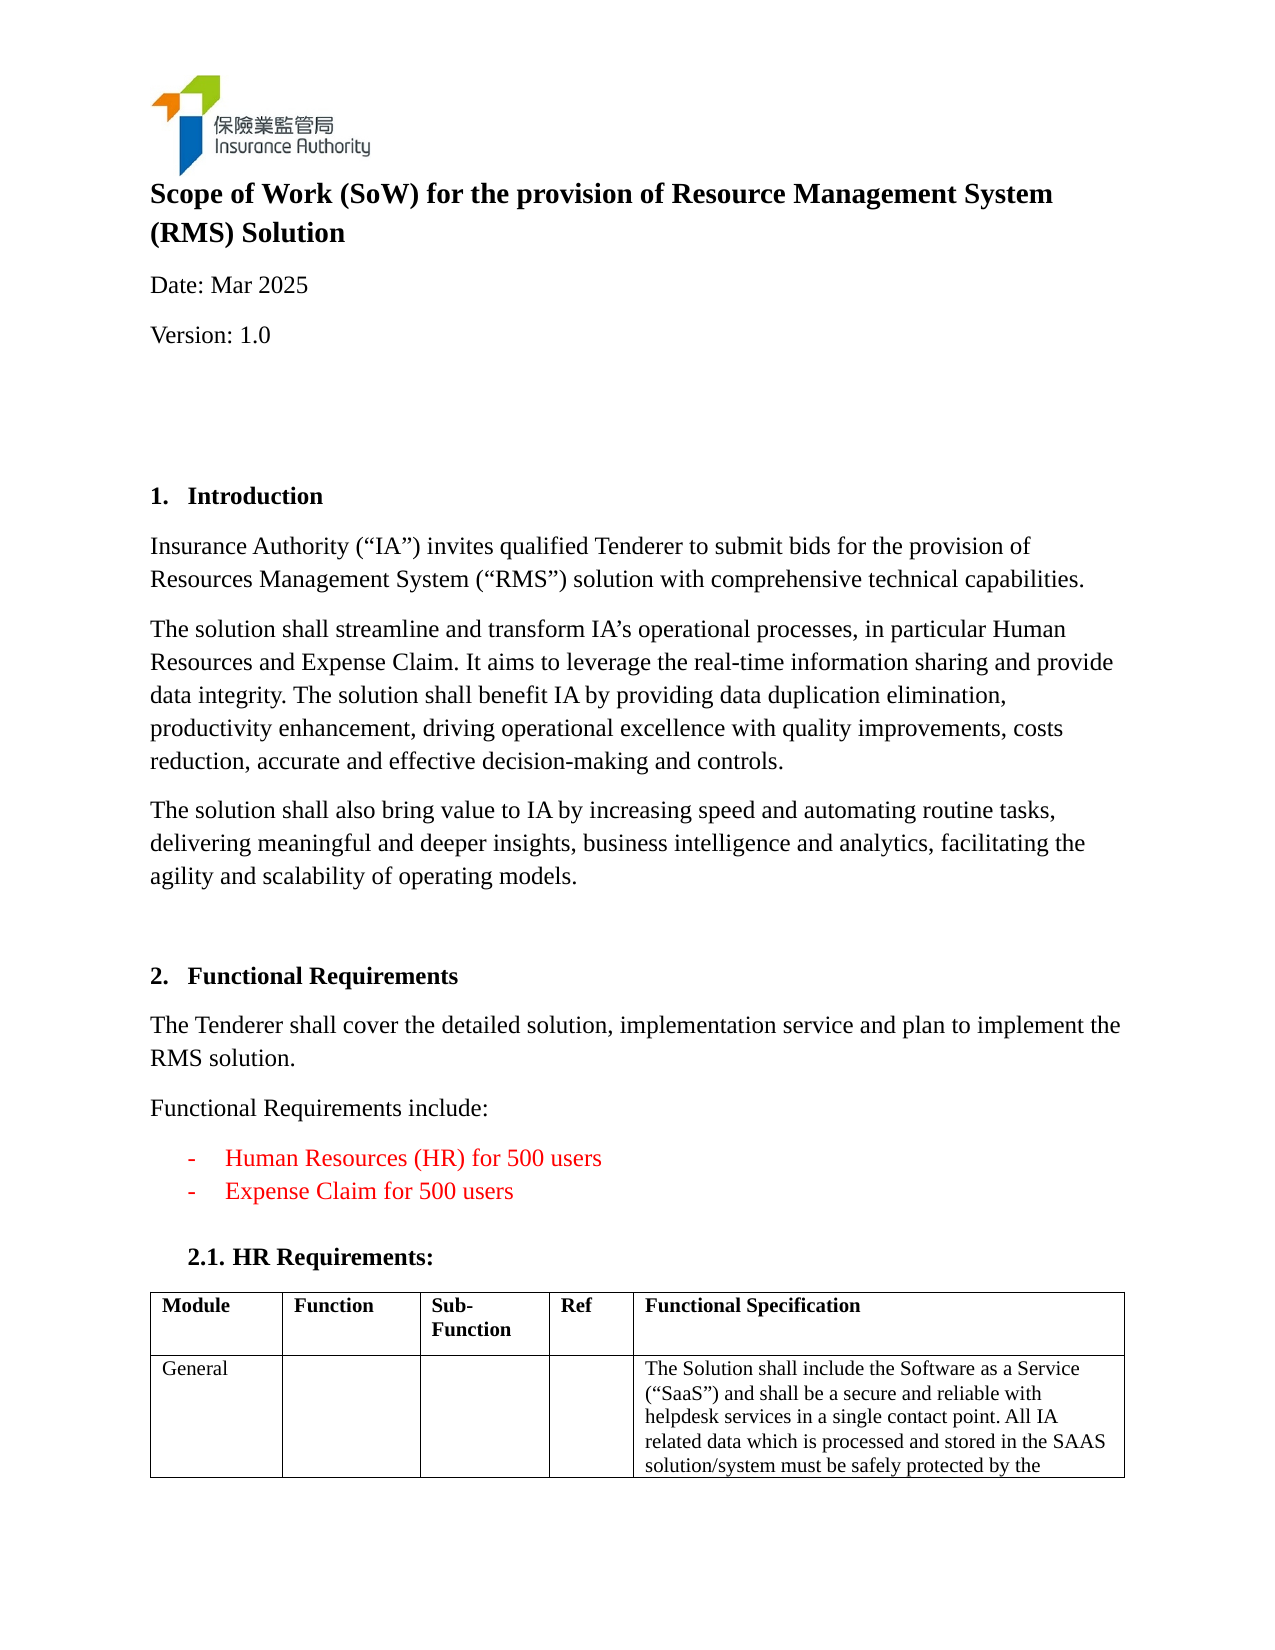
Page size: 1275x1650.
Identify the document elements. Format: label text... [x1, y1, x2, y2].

text Functional Requirements include: [150, 1093, 1125, 1122]
list HR Requirements: [187, 1242, 1125, 1271]
list Functional Requirements [150, 961, 1125, 989]
table_header Sub-Function [421, 1293, 549, 1355]
list Introduction [150, 481, 1125, 510]
text Version: 1.0 [150, 320, 1125, 349]
table_header Function [283, 1293, 420, 1355]
table_cell General [151, 1356, 282, 1477]
table_cell [283, 1356, 420, 1477]
table_cell [421, 1356, 549, 1477]
table_cell [550, 1356, 633, 1477]
table_header Functional Specification [634, 1293, 1124, 1355]
text The solution shall streamline and transform IA’s operational processes, in particular Human Resources and Expense Claim. It aims to leverage the real-time information sharing and provide data integrity. The solution shall benefit IA by providing data duplication elimination, productivity enhancement, driving operational excellence with quality improvements, costs reduction, accurate and effective decision-making and controls. [150, 614, 1125, 774]
picture [150, 75, 371, 177]
table_header Ref [550, 1293, 633, 1355]
text Date: Mar 2025 [150, 270, 1125, 299]
text The solution shall also bring value to IA by increasing speed and automating routine tasks, delivering meaningful and deeper insights, business intelligence and analytics, facilitating the agility and scalability of operating models. [150, 795, 1125, 890]
text The Tenderer shall cover the detailed solution, implementation service and plan to implement the RMS solution. [150, 1011, 1125, 1072]
text Scope of Work (SoW) for the provision of Resource Management System (RMS) Solution [150, 176, 1125, 248]
table_header Module [151, 1293, 282, 1355]
list Expense Claim for 500 users [187, 1176, 1125, 1205]
text Insurance Authority (“IA”) invites qualified Tenderer to submit bids for the provision of Resources Management System (“RMS”) solution with comprehensive technical capabilities. [150, 531, 1125, 593]
list Human Resources (HR) for 500 users [187, 1143, 1125, 1172]
